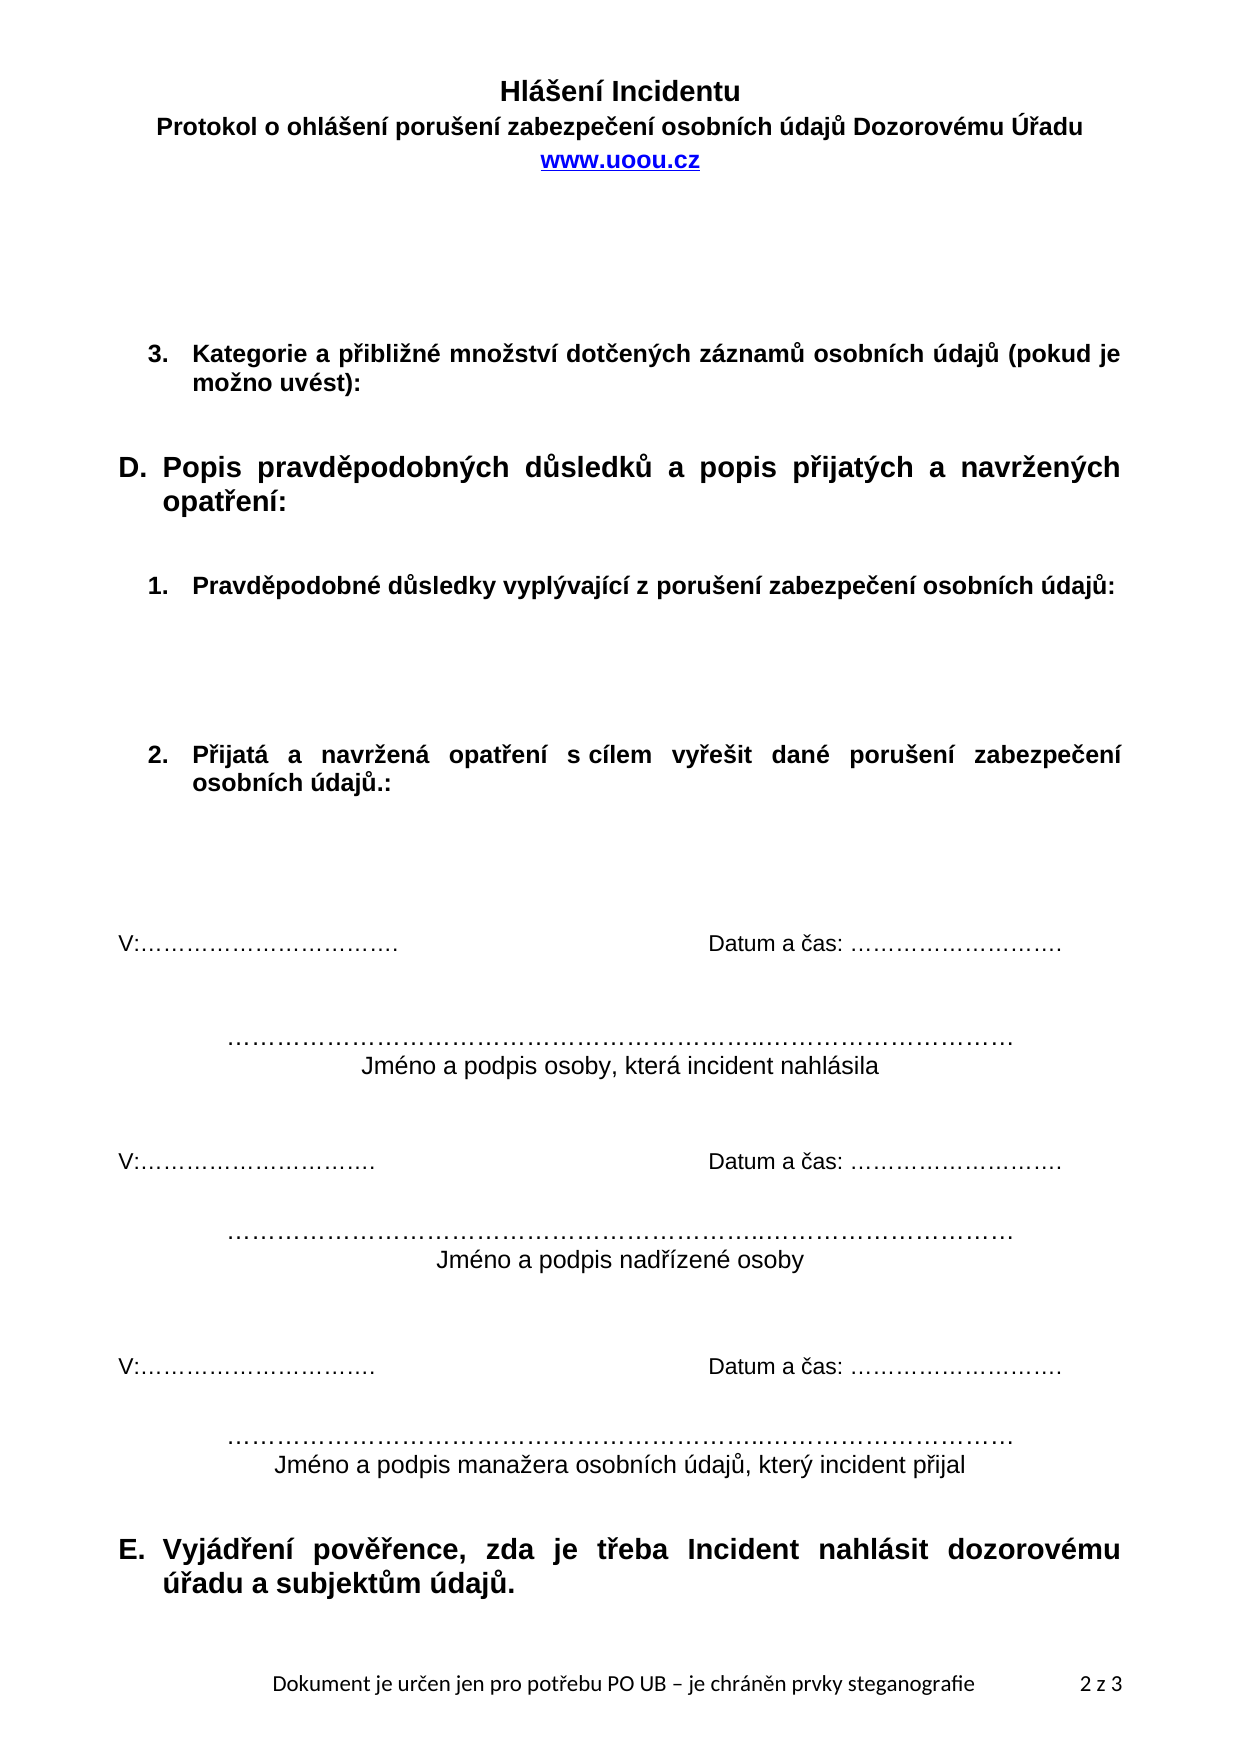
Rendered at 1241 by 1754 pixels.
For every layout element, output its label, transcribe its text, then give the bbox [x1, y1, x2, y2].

subtitle Vyjádření pověřence, zda je třeba Incident nahlásit dozorovému úřadu a subjektům údajů. [118, 1532, 1122, 1599]
text Jméno a podpis manažera osobních údajů, který incident přijal [118, 1450, 1122, 1478]
text V:…………………………. Datum a čas: ………………………. [118, 1353, 1122, 1379]
text Jméno a podpis osoby, která incident nahlásila [118, 1051, 1122, 1080]
text V:……………………………. Datum a čas: ………………………. [118, 930, 1122, 956]
subtitle Kategorie a přibližné množství dotčených záznamů osobních údajů (pokud je možno uvést): [148, 339, 1122, 396]
text ………………………………………………………..………………………… [118, 1216, 1122, 1245]
text ………………………………………………………..………………………… [118, 1022, 1122, 1051]
text ………………………………………………………..………………………… [118, 1421, 1122, 1450]
text Jméno a podpis nadřízené osoby [118, 1245, 1122, 1274]
subtitle Přijatá a navržená opatření s cílem vyřešit dané porušení zabezpečení osobních údajů.: [148, 739, 1122, 797]
text V:…………………………. Datum a čas: ………………………. [118, 1148, 1122, 1174]
subtitle Popis pravděpodobných důsledků a popis přijatých a navržených opatření: [118, 450, 1122, 517]
subtitle Pravděpodobné důsledky vyplývající z porušení zabezpečení osobních údajů: [148, 571, 1122, 599]
